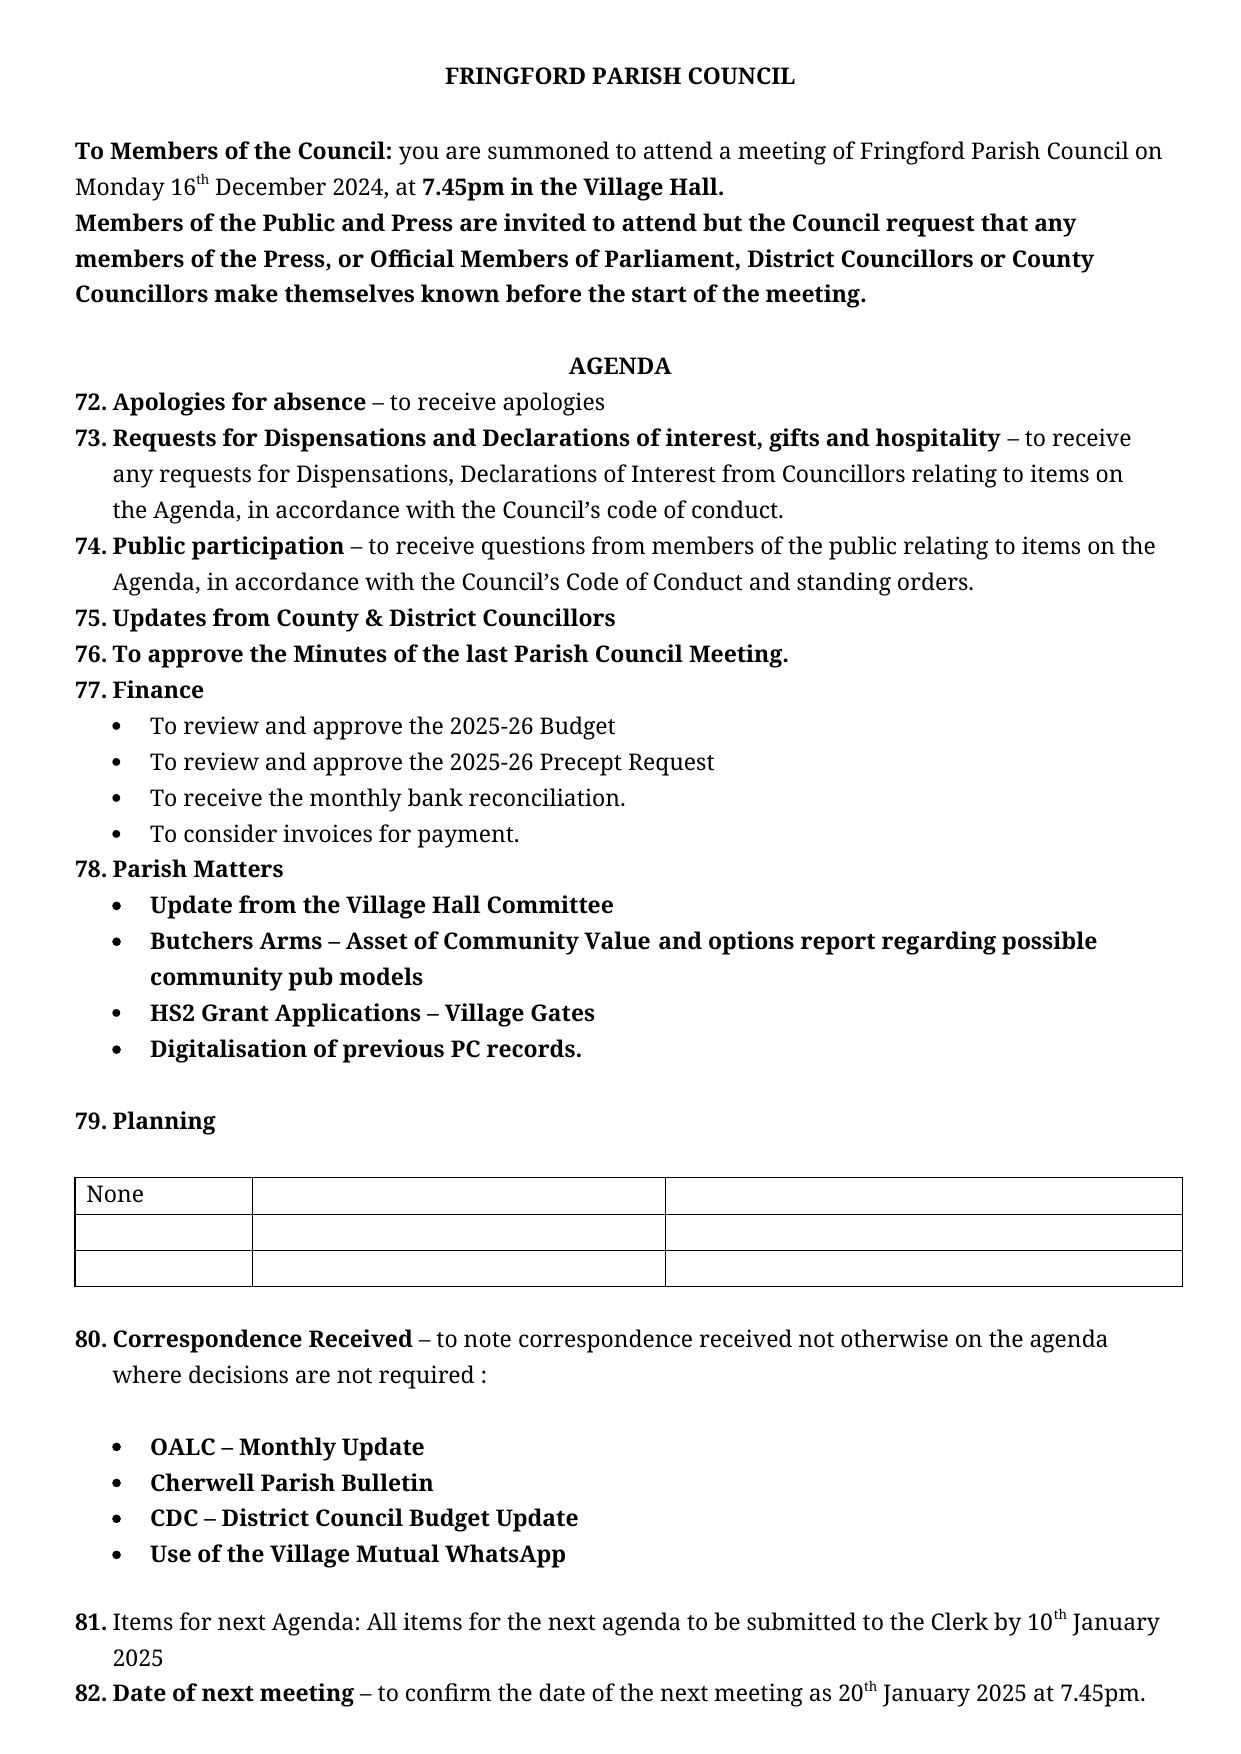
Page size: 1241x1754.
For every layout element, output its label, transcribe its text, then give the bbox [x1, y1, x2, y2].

list To consider invoices for payment. [112, 817, 1165, 849]
list Cherwell Parish Bulletin [112, 1466, 1165, 1498]
list To review and approve the 2025-26 Budget [112, 710, 1165, 741]
table_cell [253, 1215, 665, 1249]
list Apologies for absence – to receive apologies [75, 386, 1165, 417]
list HS2 Grant Applications – Village Gates [112, 997, 1165, 1028]
text To Members of the Council: you are summoned to attend a meeting of Fringford Parish Council on Monday 16th December 2024, at 7.45pm in the Village Hall. [75, 135, 1165, 202]
list To receive the monthly bank reconciliation. [112, 782, 1165, 813]
list Butchers Arms – Asset of Community Value and options report regarding possible community pub models [112, 925, 1165, 992]
list Digitalisation of previous PC records. [112, 1033, 1165, 1064]
list Public participation – to receive questions from members of the public relating to items on the Agenda, in accordance with the Council’s Code of Conduct and standing orders. [75, 530, 1165, 597]
list Use of the Village Mutual WhatsApp [112, 1538, 1165, 1569]
list To review and approve the 2025-26 Precept Request [112, 746, 1165, 777]
list Date of next meeting – to confirm the date of the next meeting as 20th January 2025 at 7.45pm. [75, 1677, 1165, 1709]
list Requests for Dispensations and Declarations of interest, gifts and hospitality – to receive any requests for Dispensations, Declarations of Interest from Councillors relating to items on the Agenda, in accordance with the Council’s code of conduct. [75, 422, 1165, 525]
list Planning [75, 1105, 1165, 1136]
table_header [666, 1178, 1182, 1213]
list Correspondence Received – to note correspondence received not otherwise on the agenda where decisions are not required : [75, 1323, 1165, 1390]
list To approve the Minutes of the last Parish Council Meeting. [75, 638, 1165, 669]
list Parish Matters [75, 853, 1165, 885]
list Items for next Agenda: All items for the next agenda to be submitted to the Clerk by 10th January 2025 [75, 1606, 1165, 1673]
text Members of the Public and Press are invited to attend but the Council request that any members of the Press, or Official Members of Parliament, District Councillors or County Councillors make themselves known before the start of the meeting. [75, 207, 1165, 310]
text AGENDA [75, 350, 1165, 382]
table_header [253, 1178, 665, 1213]
table_cell [76, 1251, 252, 1286]
table_cell [666, 1215, 1182, 1249]
list Update from the Village Hall Committee [112, 889, 1165, 921]
table_cell [76, 1215, 252, 1249]
list Finance [75, 674, 1165, 705]
list OALC – Monthly Update [112, 1431, 1165, 1462]
list CDC – District Council Budget Update [112, 1502, 1165, 1534]
table_cell [253, 1251, 665, 1286]
table_cell [666, 1251, 1182, 1286]
table_header None [76, 1178, 252, 1213]
list Updates from County & District Councillors [75, 602, 1165, 633]
text FRINGFORD PARISH COUNCIL [75, 60, 1165, 91]
